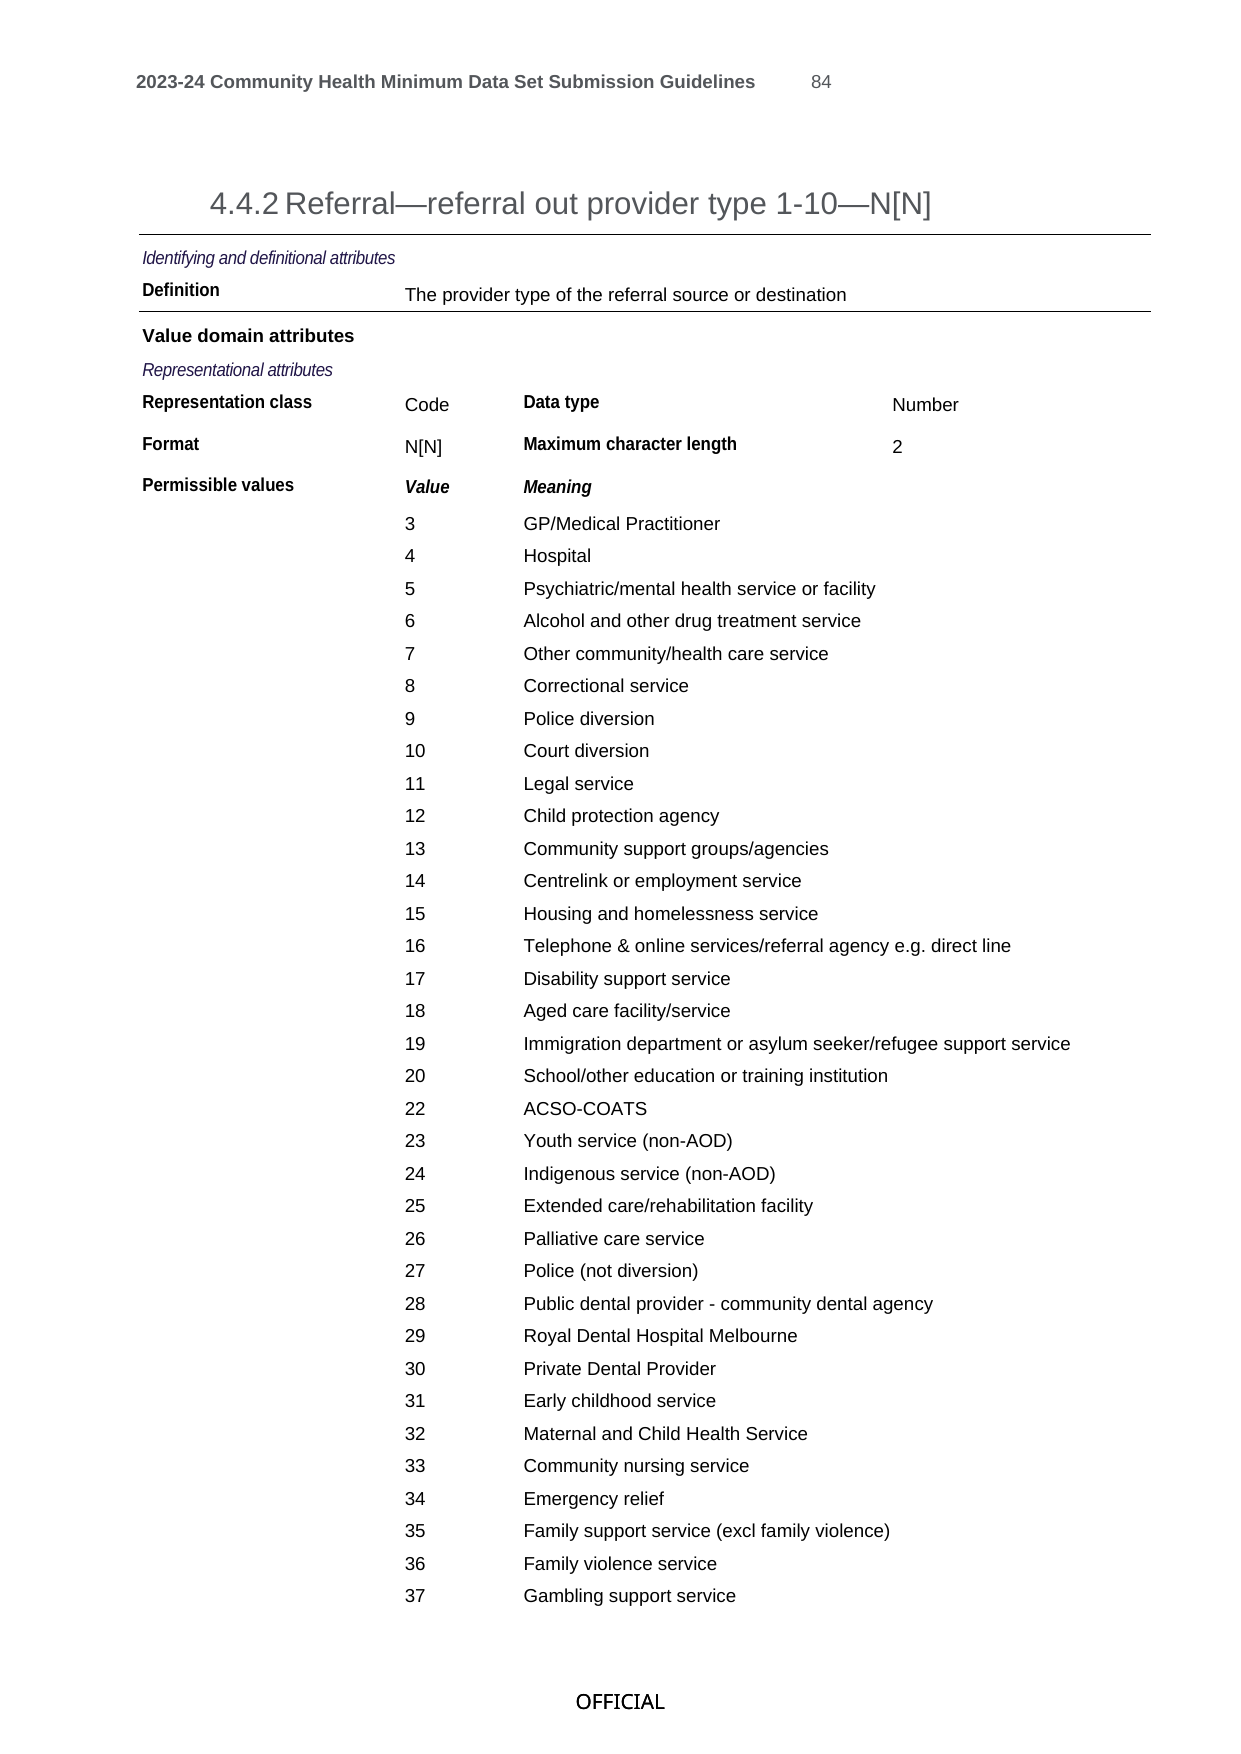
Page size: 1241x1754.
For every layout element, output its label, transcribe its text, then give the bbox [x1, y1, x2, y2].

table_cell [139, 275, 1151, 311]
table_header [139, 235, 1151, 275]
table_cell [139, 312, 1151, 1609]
subtitle Referral—referral out provider type 1-10—N[N] [209, 185, 1104, 221]
